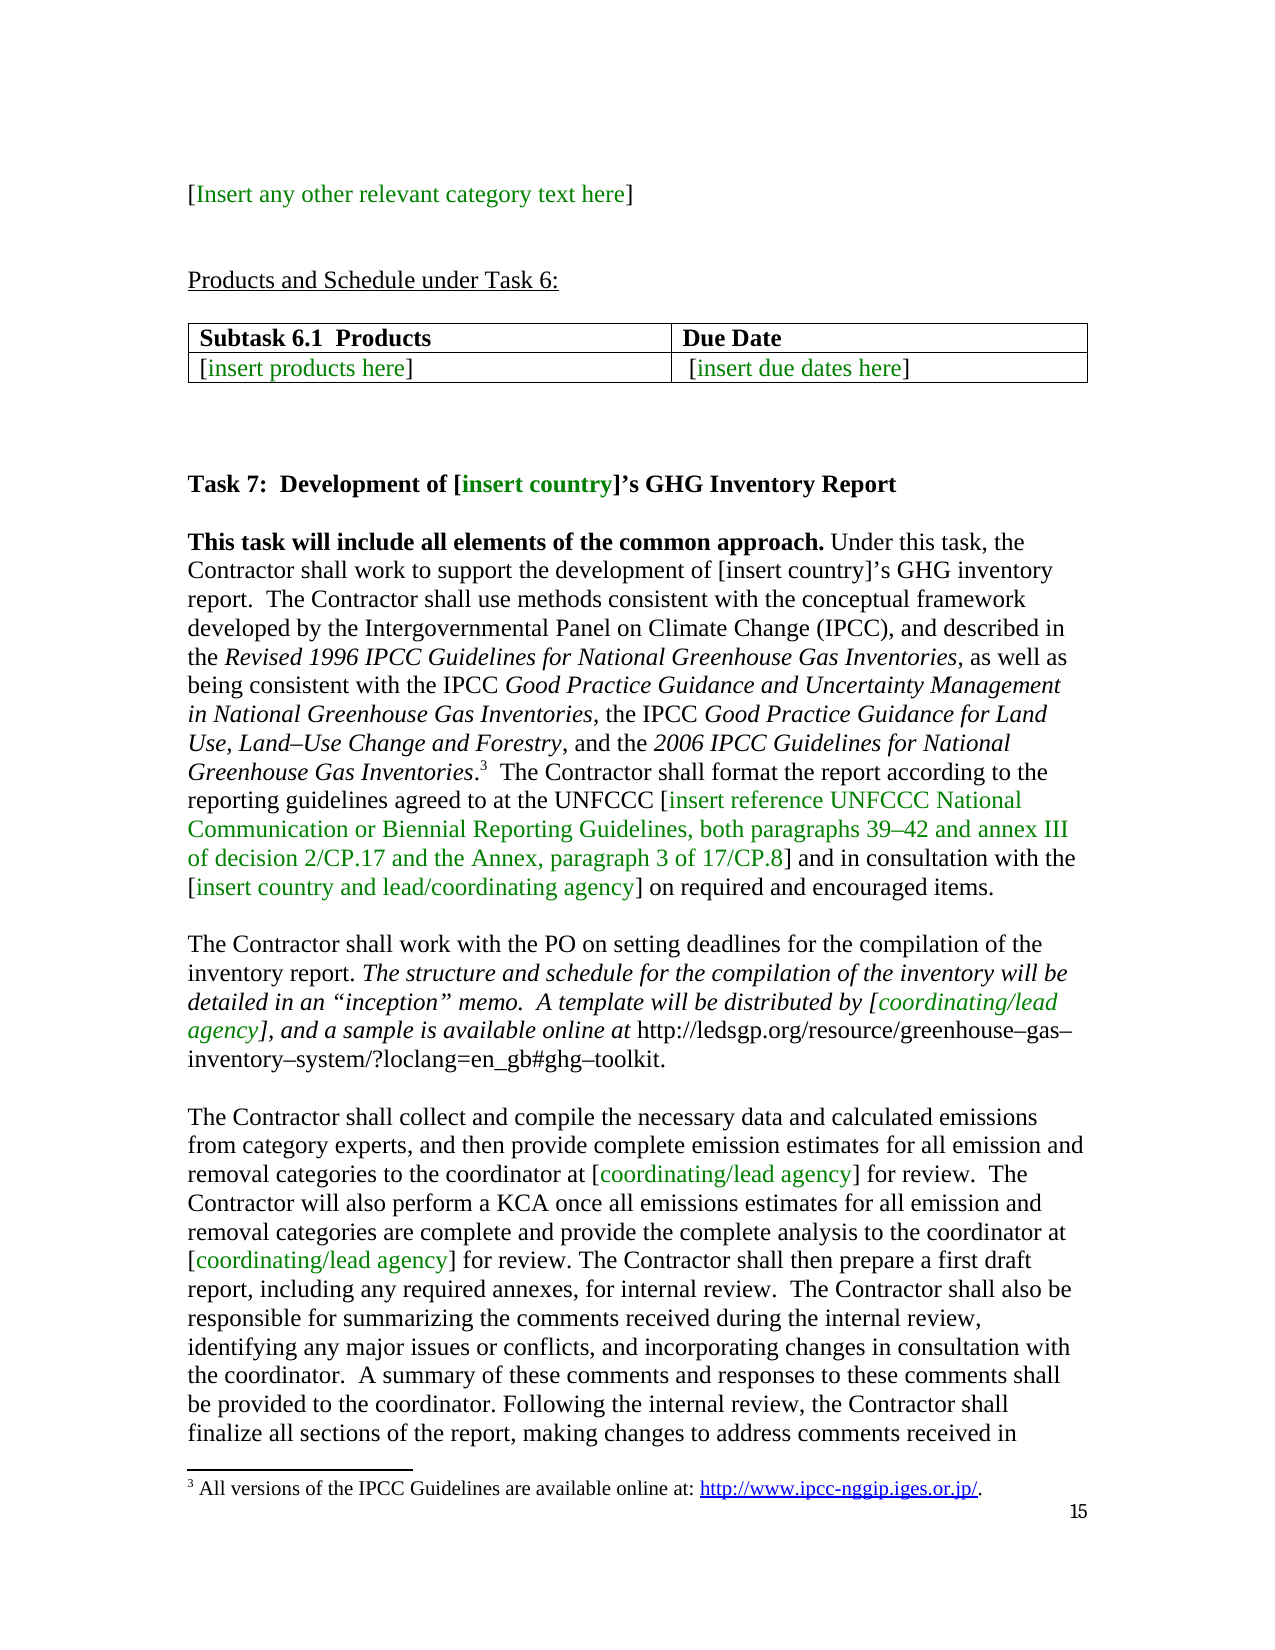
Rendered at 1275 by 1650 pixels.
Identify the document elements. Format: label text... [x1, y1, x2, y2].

table_header Subtask 6.1 Products [189, 324, 671, 352]
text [187, 1102, 1087, 1447]
table_cell [insert products here] [189, 353, 671, 382]
text Products and Schedule under Task 6: [187, 265, 1087, 294]
text The Contractor shall work with the PO on setting deadlines for the compilation of the inventory report. The structure and schedule for the compilation of the inventory will be detailed in an “inception” memo. A template will be distributed by [coordinating/lead agency], and a sample is available online at http://ledsgp.org/resource/greenhouse–gas–inventory–system/?loclang=en_gb#ghg–toolkit. [187, 929, 1087, 1073]
table_header Due Date [672, 324, 1087, 352]
text Task 7: Development of [insert country]’s GHG Inventory Report [187, 469, 1087, 498]
text [Insert any other relevant category text here] [187, 179, 1087, 207]
table_cell [insert due dates here] [672, 353, 1087, 382]
text This task will include all elements of the common approach. Under this task, the Contractor shall work to support the development of [insert country]’s GHG inventory report. The Contractor shall use methods consistent with the conceptual framework developed by the Intergovernmental Panel on Climate Change (IPCC), and described in the Revised 1996 IPCC Guidelines for National Greenhouse Gas Inventories, as well as being consistent with the IPCC Good Practice Guidance and Uncertainty Management in National Greenhouse Gas Inventories, the IPCC Good Practice Guidance for Land Use, Land–Use Change and Forestry, and the 2006 IPCC Guidelines for National Greenhouse Gas Inventories. The Contractor shall format the report according to the reporting guidelines agreed to at the UNFCCC [insert reference UNFCCC National Communication or Biennial Reporting Guidelines, both paragraphs 39–42 and annex III of decision 2/CP.17 and the Annex, paragraph 3 of 17/CP.8] and in consultation with the [insert country and lead/coordinating agency] on required and encouraged items. [187, 527, 1087, 901]
